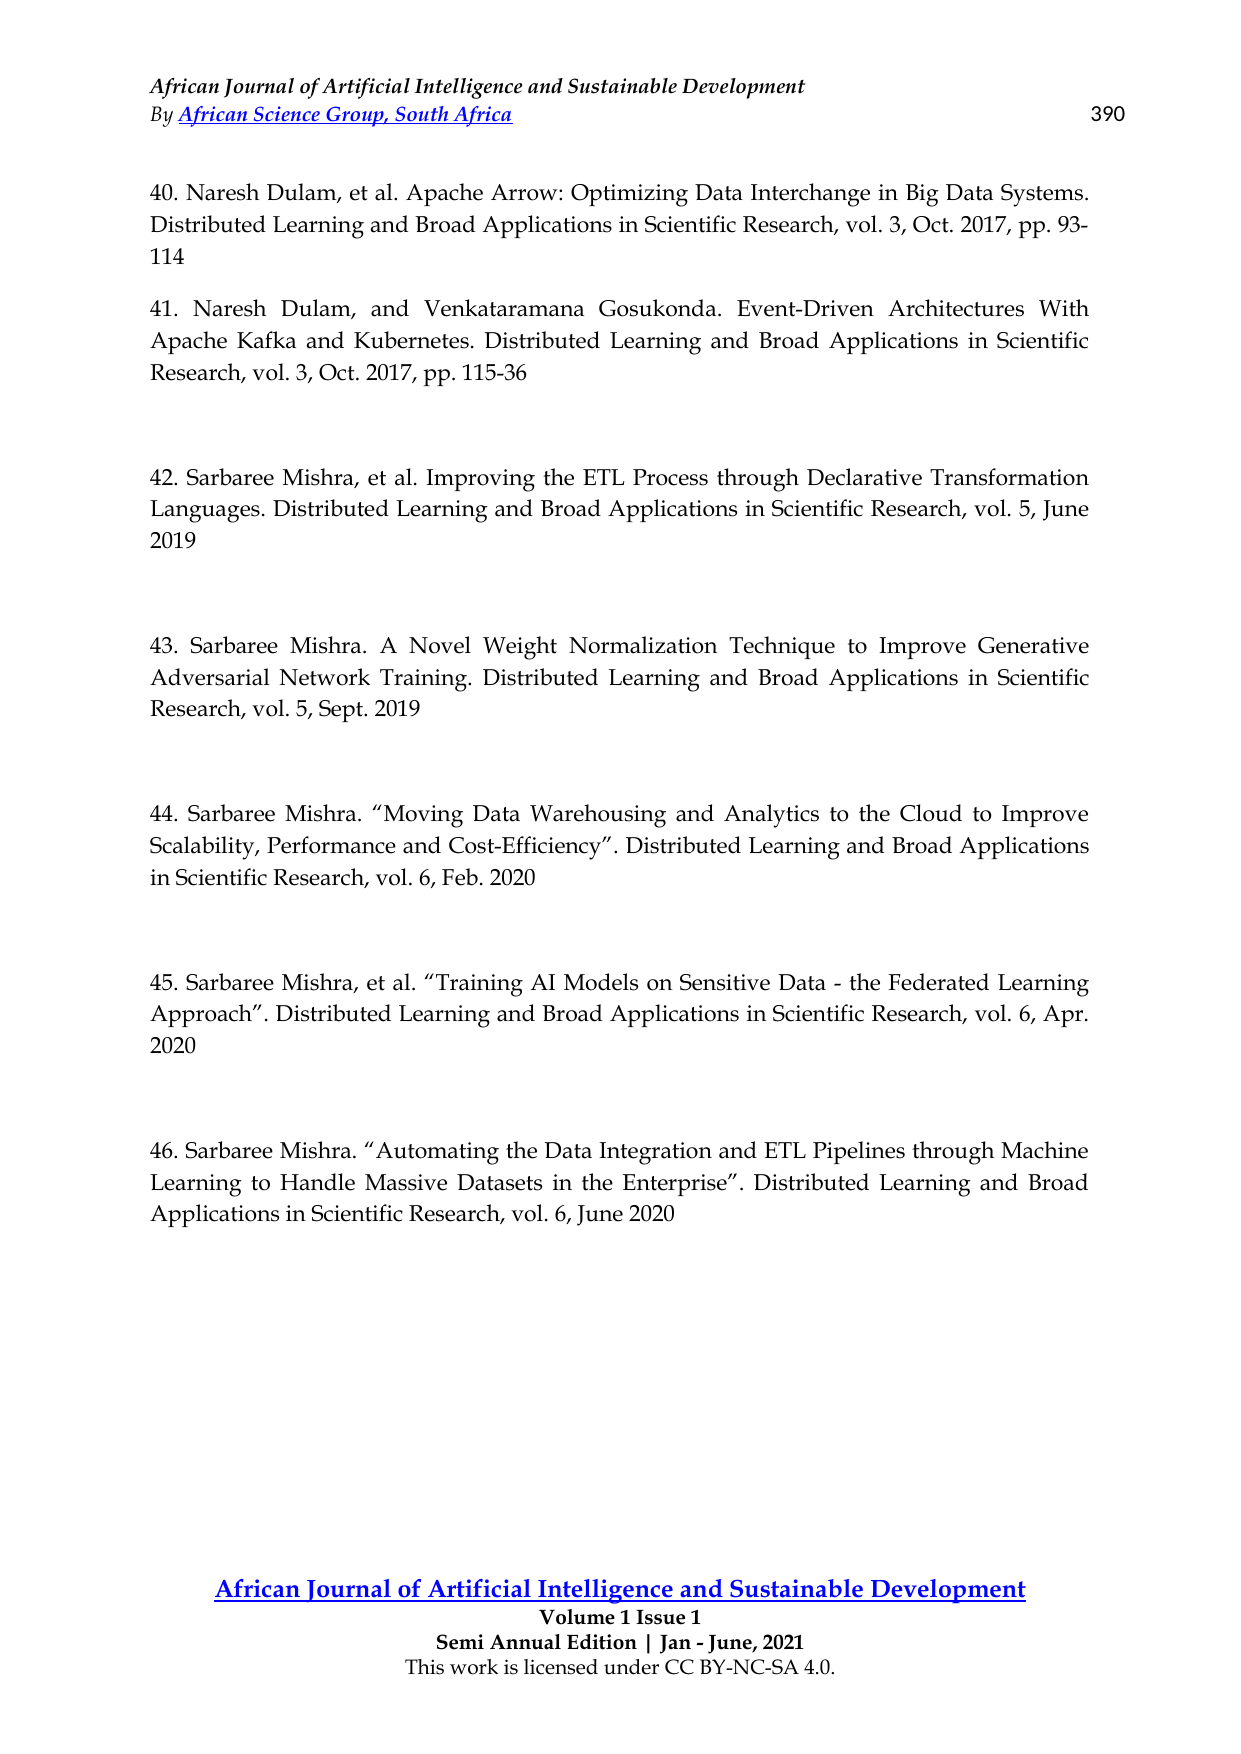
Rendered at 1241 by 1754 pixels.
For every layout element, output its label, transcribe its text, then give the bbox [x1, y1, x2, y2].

text 45. Sarbaree Mishra, et al. “Training AI Models on Sensitive Data - the Federated Learning Approach”. Distributed Learning and Broad Applications in Scientific Research, vol. 6, Apr. 2020 [150, 1028, 1090, 1060]
text 46. Sarbaree Mishra. “Automating the Data Integration and ETL Pipelines through Machine Learning to Handle Massive Datasets in the Enterprise”. Distributed Learning and Broad Applications in Scientific Research, vol. 6, June 2020 [150, 1196, 1090, 1228]
text 41. Naresh Dulam, and Venkataramana Gosukonda. Event-Driven Architectures With Apache Kafka and Kubernetes. Distributed Learning and Broad Applications in Scientific Research, vol. 3, Oct. 2017, pp. 115-36 [150, 296, 1090, 386]
text 44. Sarbaree Mishra. “Moving Data Warehousing and Analytics to the Cloud to Improve Scalability, Performance and Cost-Efficiency”. Distributed Learning and Broad Applications in Scientific Research, vol. 6, Feb. 2020 [150, 860, 1090, 891]
text 40. Naresh Dulam, et al. Apache Arrow: Optimizing Data Interchange in Big Data Systems. Distributed Learning and Broad Applications in Scientific Research, vol. 3, Oct. 2017, pp. 93-114 [150, 180, 1090, 271]
text 42. Sarbaree Mishra, et al. Improving the ETL Process through Declarative Transformation Languages. Distributed Learning and Broad Applications in Scientific Research, vol. 5, June 2019 [150, 464, 1090, 555]
text 43. Sarbaree Mishra. A Novel Weight Normalization Technique to Improve Generative Adversarial Network Training. Distributed Learning and Broad Applications in Scientific Research, vol. 5, Sept. 2019 [150, 632, 1090, 723]
